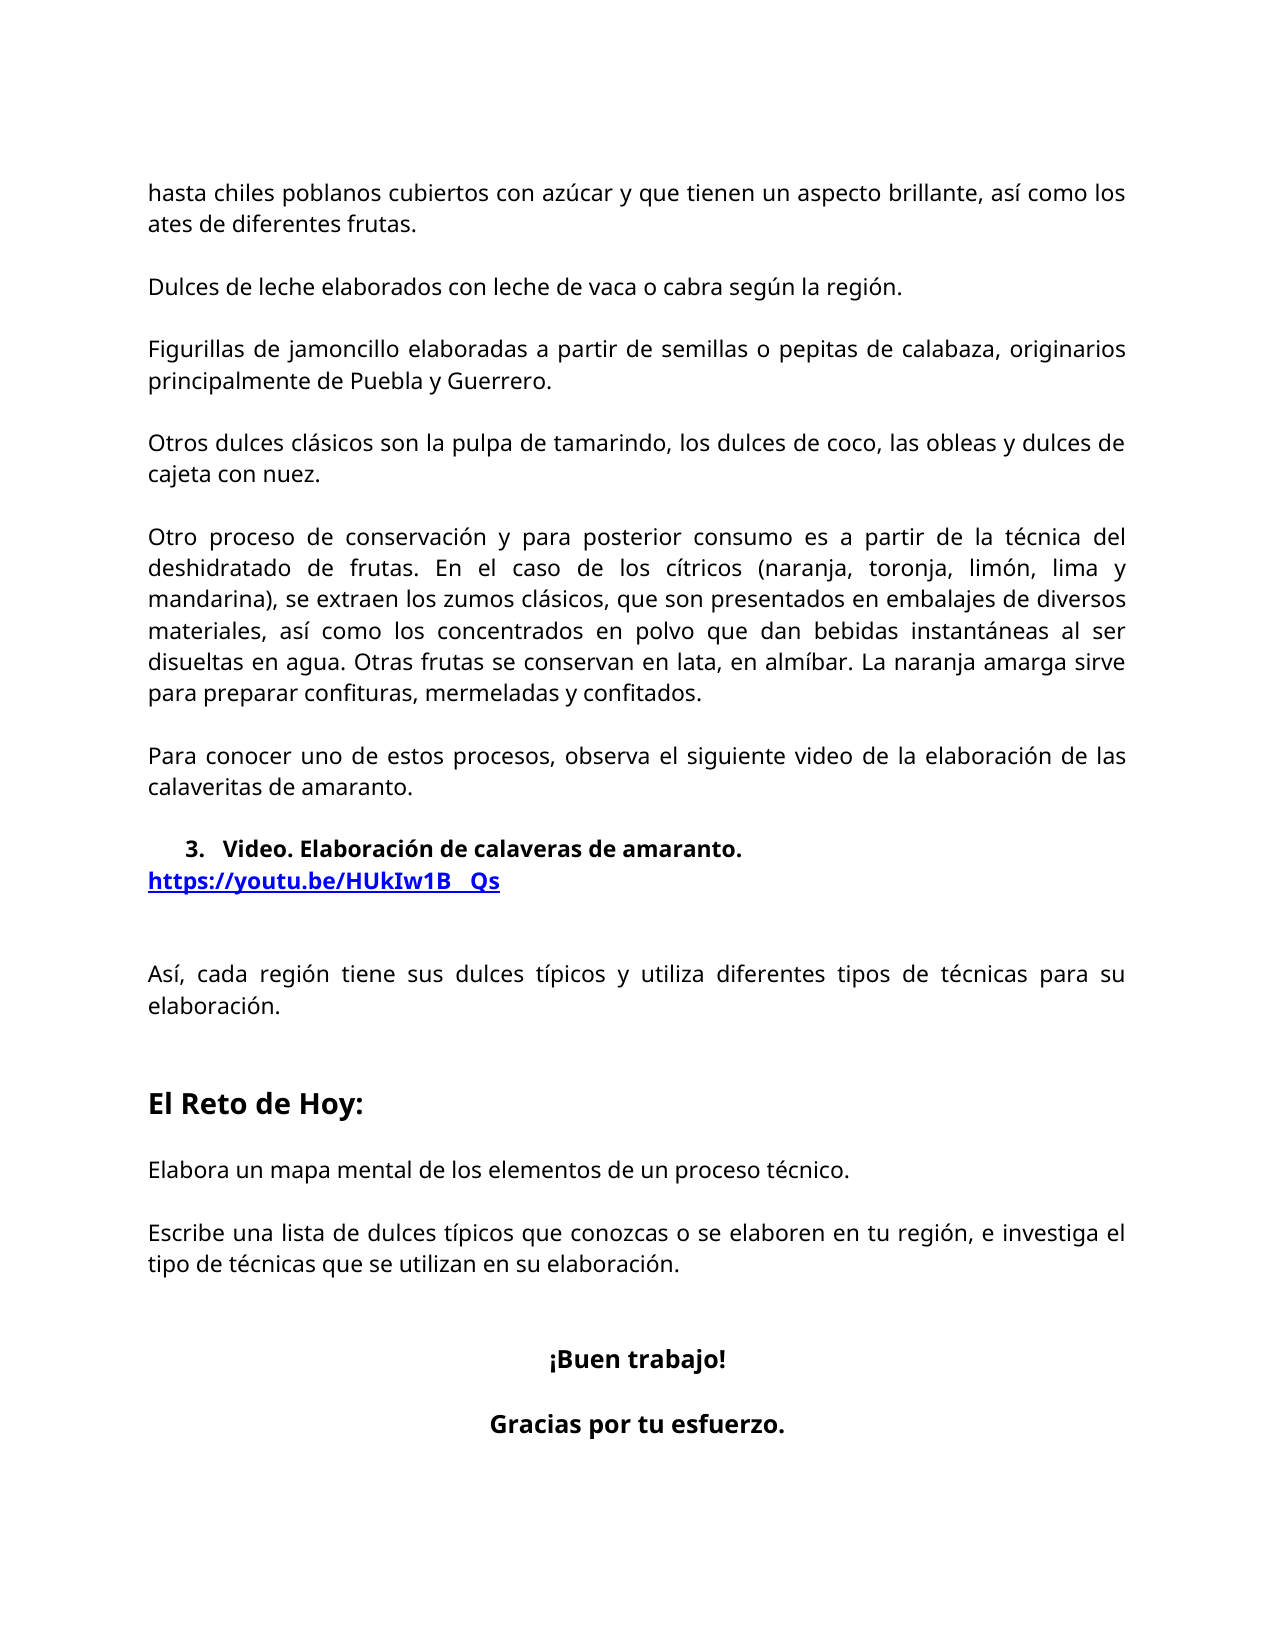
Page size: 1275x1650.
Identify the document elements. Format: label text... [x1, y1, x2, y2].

text El Reto de Hoy: [148, 1083, 1127, 1123]
text Figurillas de jamoncillo elaboradas a partir de semillas o pepitas de calabaza, originarios principalmente de Puebla y Guerrero. [148, 333, 1127, 396]
text Así, cada región tiene sus dulces típicos y utiliza diferentes tipos de técnicas para su elaboración. [148, 958, 1127, 1021]
text https://youtu.be/HUkIw1B__Qs [148, 865, 1127, 896]
text Otros dulces clásicos son la pulpa de tamarindo, los dulces de coco, las obleas y dulces de cajeta con nuez. [148, 427, 1127, 490]
text Escribe una lista de dulces típicos que conozcas o se elaboren en tu región, e investiga el tipo de técnicas que se utilizan en su elaboración. [148, 1217, 1127, 1279]
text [148, 177, 1127, 240]
text ¡Buen trabajo! [148, 1342, 1127, 1376]
text Otro proceso de conservación y para posterior consumo es a partir de la técnica del deshidratado de frutas. En el caso de los cítricos (naranja, toronja, limón, lima y mandarina), se extraen los zumos clásicos, que son presentados en embalajes de diversos materiales, así como los concentrados en polvo que dan bebidas instantáneas al ser disueltas en agua. Otras frutas se conservan en lata, en almíbar. La naranja amarga sirve para preparar confituras, mermeladas y confitados. [148, 521, 1127, 708]
text Dulces de leche elaborados con leche de vaca o cabra según la región. [148, 271, 1127, 302]
text Para conocer uno de estos procesos, observa el siguiente video de la elaboración de las calaveritas de amaranto. [148, 740, 1127, 802]
text Gracias por tu esfuerzo. [148, 1407, 1127, 1441]
list Video. Elaboración de calaveras de amaranto. [185, 833, 1127, 865]
text Elabora un mapa mental de los elementos de un proceso técnico. [148, 1154, 1127, 1186]
